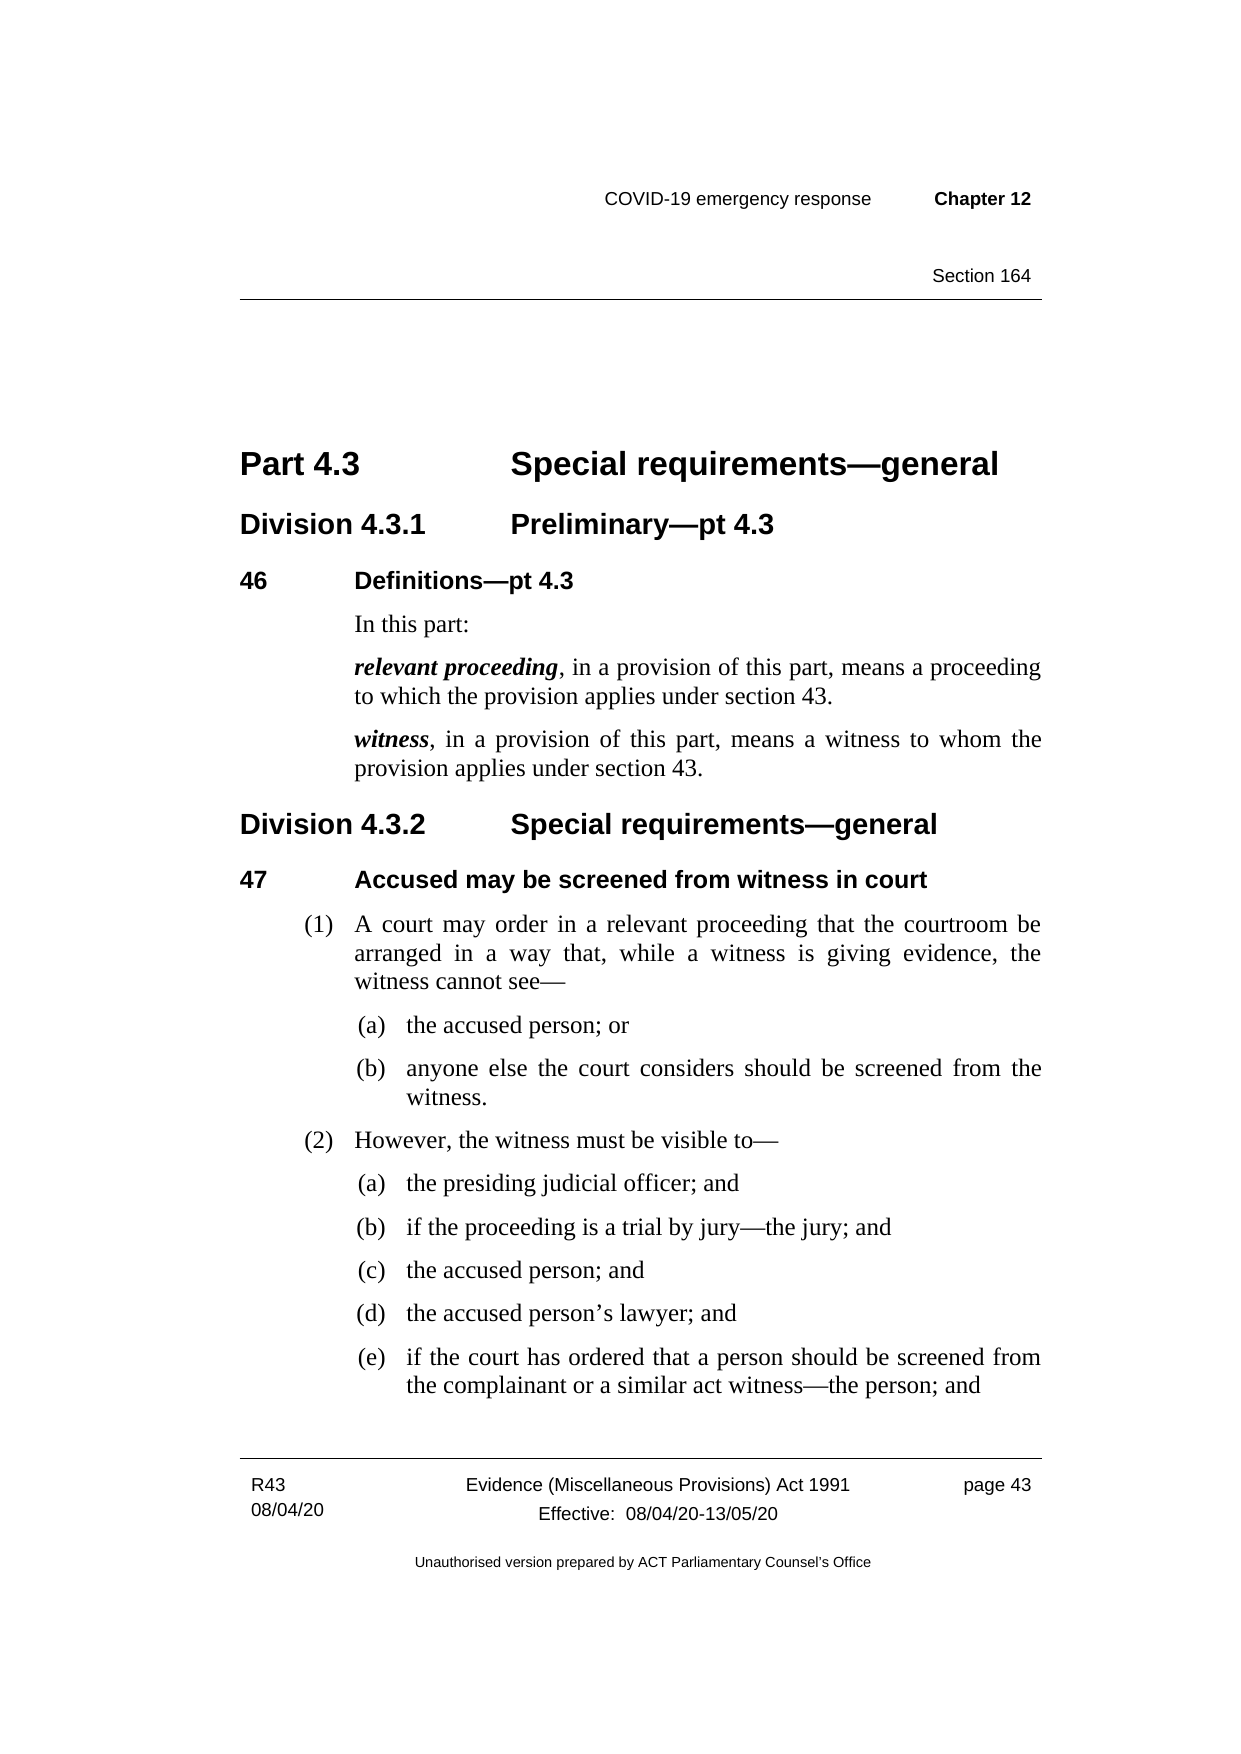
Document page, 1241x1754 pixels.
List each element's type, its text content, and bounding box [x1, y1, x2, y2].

text Part 4.3 Special requirements—general [239, 444, 1042, 482]
text 46 Definitions—pt 4.3 [239, 566, 1042, 594]
text witness, in a provision of this part, means a witness to whom the provision applies under section 43. [354, 724, 1042, 782]
text (a) the accused person; or [239, 1010, 1042, 1038]
text (e) if the court has ordered that a person should be screened from the complainant or a similar act witness—the person; and [239, 1342, 1042, 1399]
text (1) A court may order in a relevant proceeding that the courtroom be arranged in a way that, while a witness is giving evidence, the witness cannot see— [239, 909, 1042, 995]
text 47 Accused may be screened from witness in court [239, 866, 1042, 894]
text (a) the presiding judicial officer; and [239, 1168, 1042, 1197]
text Division 4.3.2 Special requirements—general [239, 807, 1042, 841]
text Division 4.3.1 Preliminary—pt 4.3 [239, 507, 1042, 541]
text (2) However, the witness must be visible to— [239, 1125, 1042, 1154]
text (c) the accused person; and [239, 1255, 1042, 1284]
text (b) if the proceeding is a trial by jury—the jury; and [239, 1212, 1042, 1241]
text (d) the accused person’s lawyer; and [239, 1298, 1042, 1327]
text relevant proceeding, in a provision of this part, means a proceeding to which the provision applies under section 43. [354, 652, 1042, 710]
text (b) anyone else the court considers should be screened from the witness. [239, 1053, 1042, 1111]
text In this part: [354, 609, 1042, 638]
